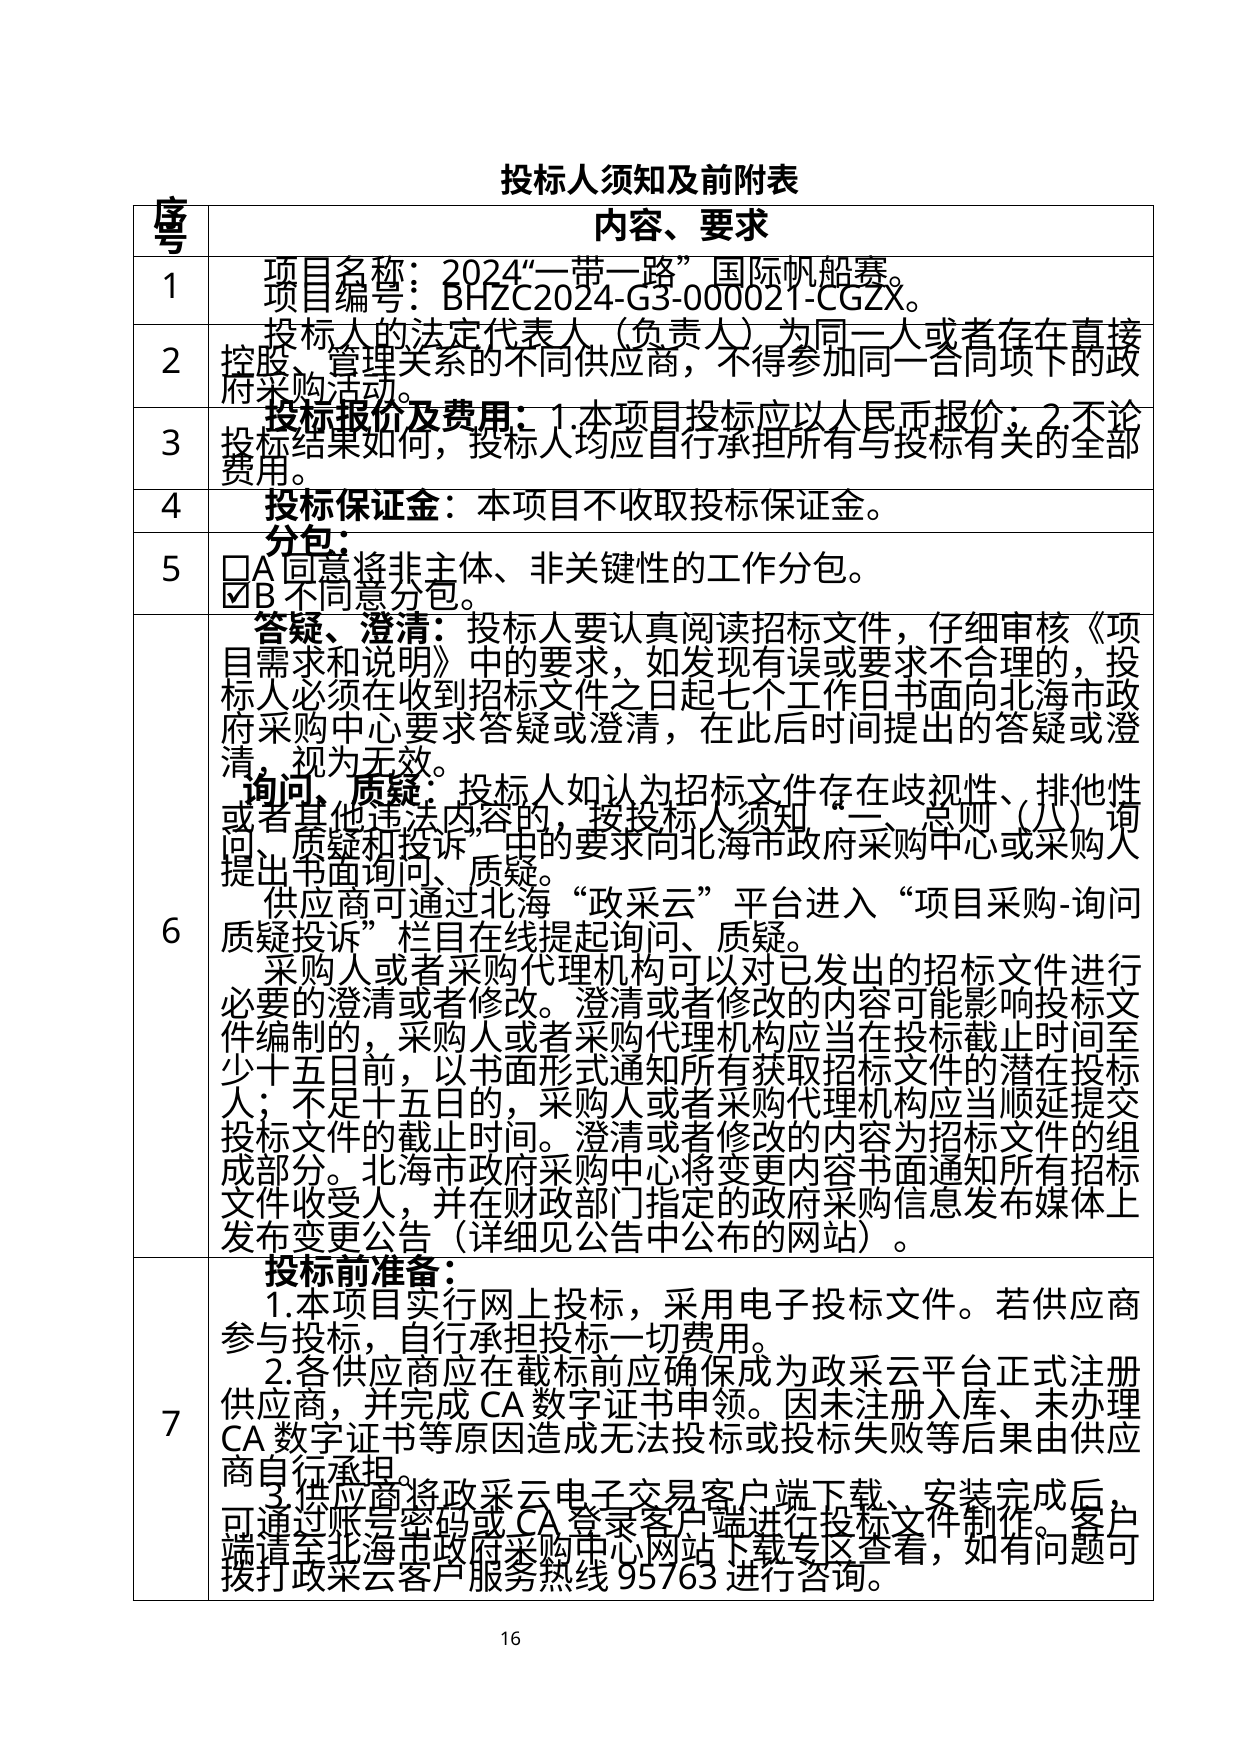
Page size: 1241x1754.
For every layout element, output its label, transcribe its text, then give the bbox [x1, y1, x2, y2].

table_cell 投标人的法定代表人（负责人）为同一人或者存在直接控股、管理关系的不同供应商，不得参加同一合同项下的政府采购活动。 [209, 325, 384, 407]
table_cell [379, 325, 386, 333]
table_cell 投标保证金：本项目不收取投标保证金。 [209, 490, 1153, 532]
table_cell 投标人的法定代表人（负责人）为同一人或者存在直接控股、管理关系的不同供应商，不得参加同一合同项下的政府采购活动。 [386, 325, 1153, 407]
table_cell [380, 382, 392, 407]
table_cell 1 [134, 257, 208, 324]
text 投标人须知及前附表 [148, 143, 1152, 205]
table_header 序号 [134, 206, 208, 256]
table_cell 项目名称：2024“一带一路”国际帆船赛。 项目编号：BHZC2024-G3-000021-CGZX。 [209, 257, 1153, 324]
table_cell 2 [134, 325, 208, 407]
table_cell 6 [134, 615, 208, 1257]
table_cell 4 [134, 490, 208, 532]
table_cell 投标前准备： 1.本项目实行网上投标，采用电子投标文件。若供应商参与投标，自行承担投标一切费用。 2.各供应商应在截标前应确保成为政采云平台正式注册供应商，并完成CA数字证书申领。因未注册入库、未办理CA数字证书等原因造成无法投标或投标失败等后果由供应商自行承担。 3.供应商将政采云电子交易客户端下载、安装完成后，可通过账号密码或CA登录客户端进行投标文件制作。客户端请至北海市政府采购中心网站下载专区查看，如有问题可拨打政采云客户服务热线95763进行咨询。 [209, 1258, 1153, 1599]
table_cell 5 [134, 533, 208, 614]
table_cell 7 [134, 1258, 208, 1599]
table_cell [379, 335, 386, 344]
table_cell 答疑、澄清：投标人要认真阅读招标文件，仔细审核《项目需求和说明》中的要求，如发现有误或要求不合理的，投标人必须在收到招标文件之日起七个工作日书面向北海市政府采购中心要求答疑或澄清，在此后时间提出的答疑或澄清，视为无效。 询问、质疑：投标人如认为招标文件存在歧视性、排他性或者其他违法内容的，按投标人须知“一、总则（八）询问、质疑和投诉”中的要求向北海市政府采购中心或采购人提出书面询问、质疑。 供应商可通过北海“政采云”平台进入“项目采购-询问质疑投诉”栏目在线提起询问、质疑。 采购人或者采购代理机构可以对已发出的招标文件进行必要的澄清或者修改。澄清或者修改的内容可能影响投标文件编制的，采购人或者采购代理机构应当在投标截止时间至少十五日前，以书面形式通知所有获取招标文件的潜在投标人；不足十五日的，采购人或者采购代理机构应当顺延提交投标文件的截止时间。澄清或者修改的内容为招标文件的组成部分。北海市政府采购中心将变更内容书面通知所有招标文件收受人，并在财政部门指定的政府采购信息发布媒体上发布变更公告（详细见公告中公布的网站）。 [209, 615, 1153, 1257]
table_cell 投标报价及费用：1.本项目投标应以人民币报价；2.不论投标结果如何，投标人均应自行承担所有与投标有关的全部费用。 [209, 408, 1153, 489]
table_cell 3 [134, 408, 208, 489]
table_cell 分包： A同意将非主体、非关键性的工作分包。 B不同意分包。 [209, 533, 1153, 614]
table_header 内容、要求 [209, 206, 1153, 256]
